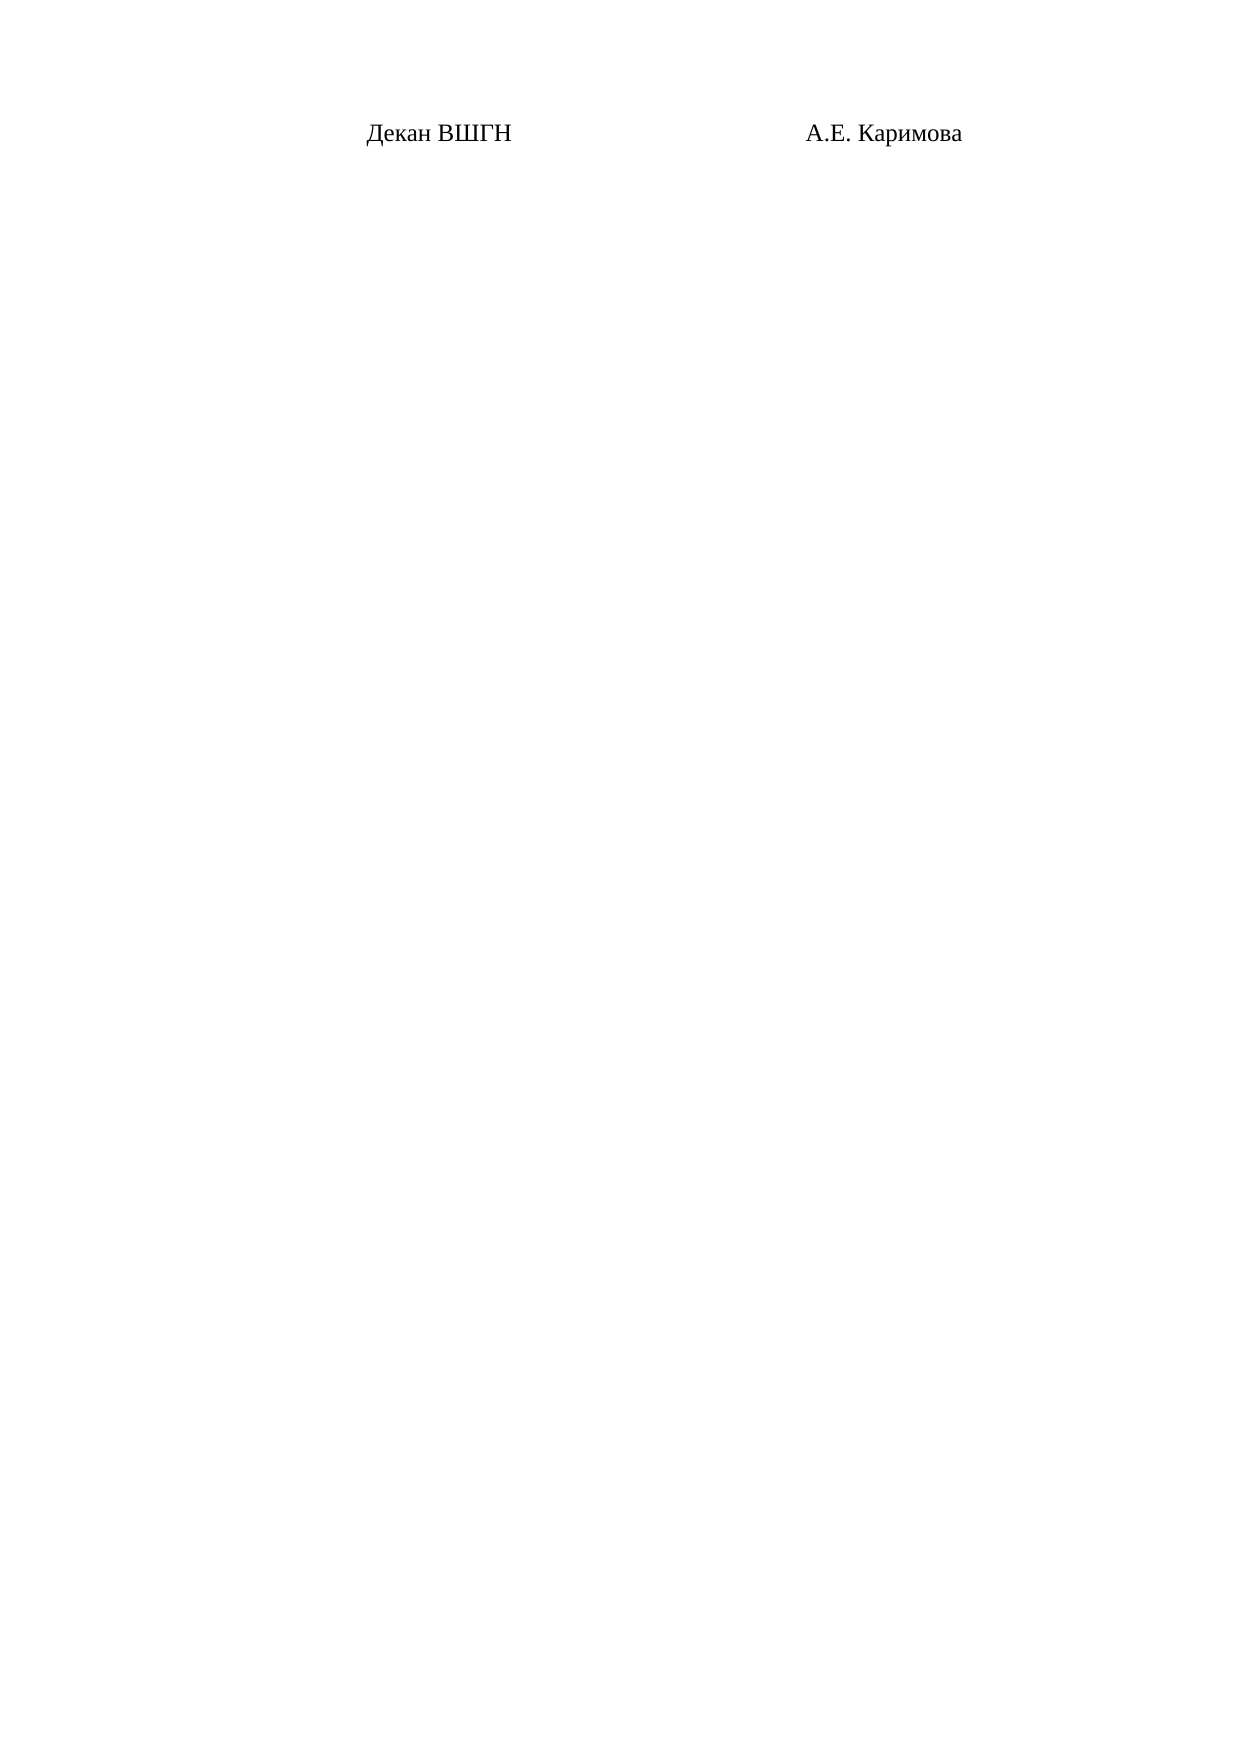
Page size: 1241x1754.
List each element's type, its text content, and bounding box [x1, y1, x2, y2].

text Декан ВШГН А.Е. Каримова [177, 118, 1152, 147]
